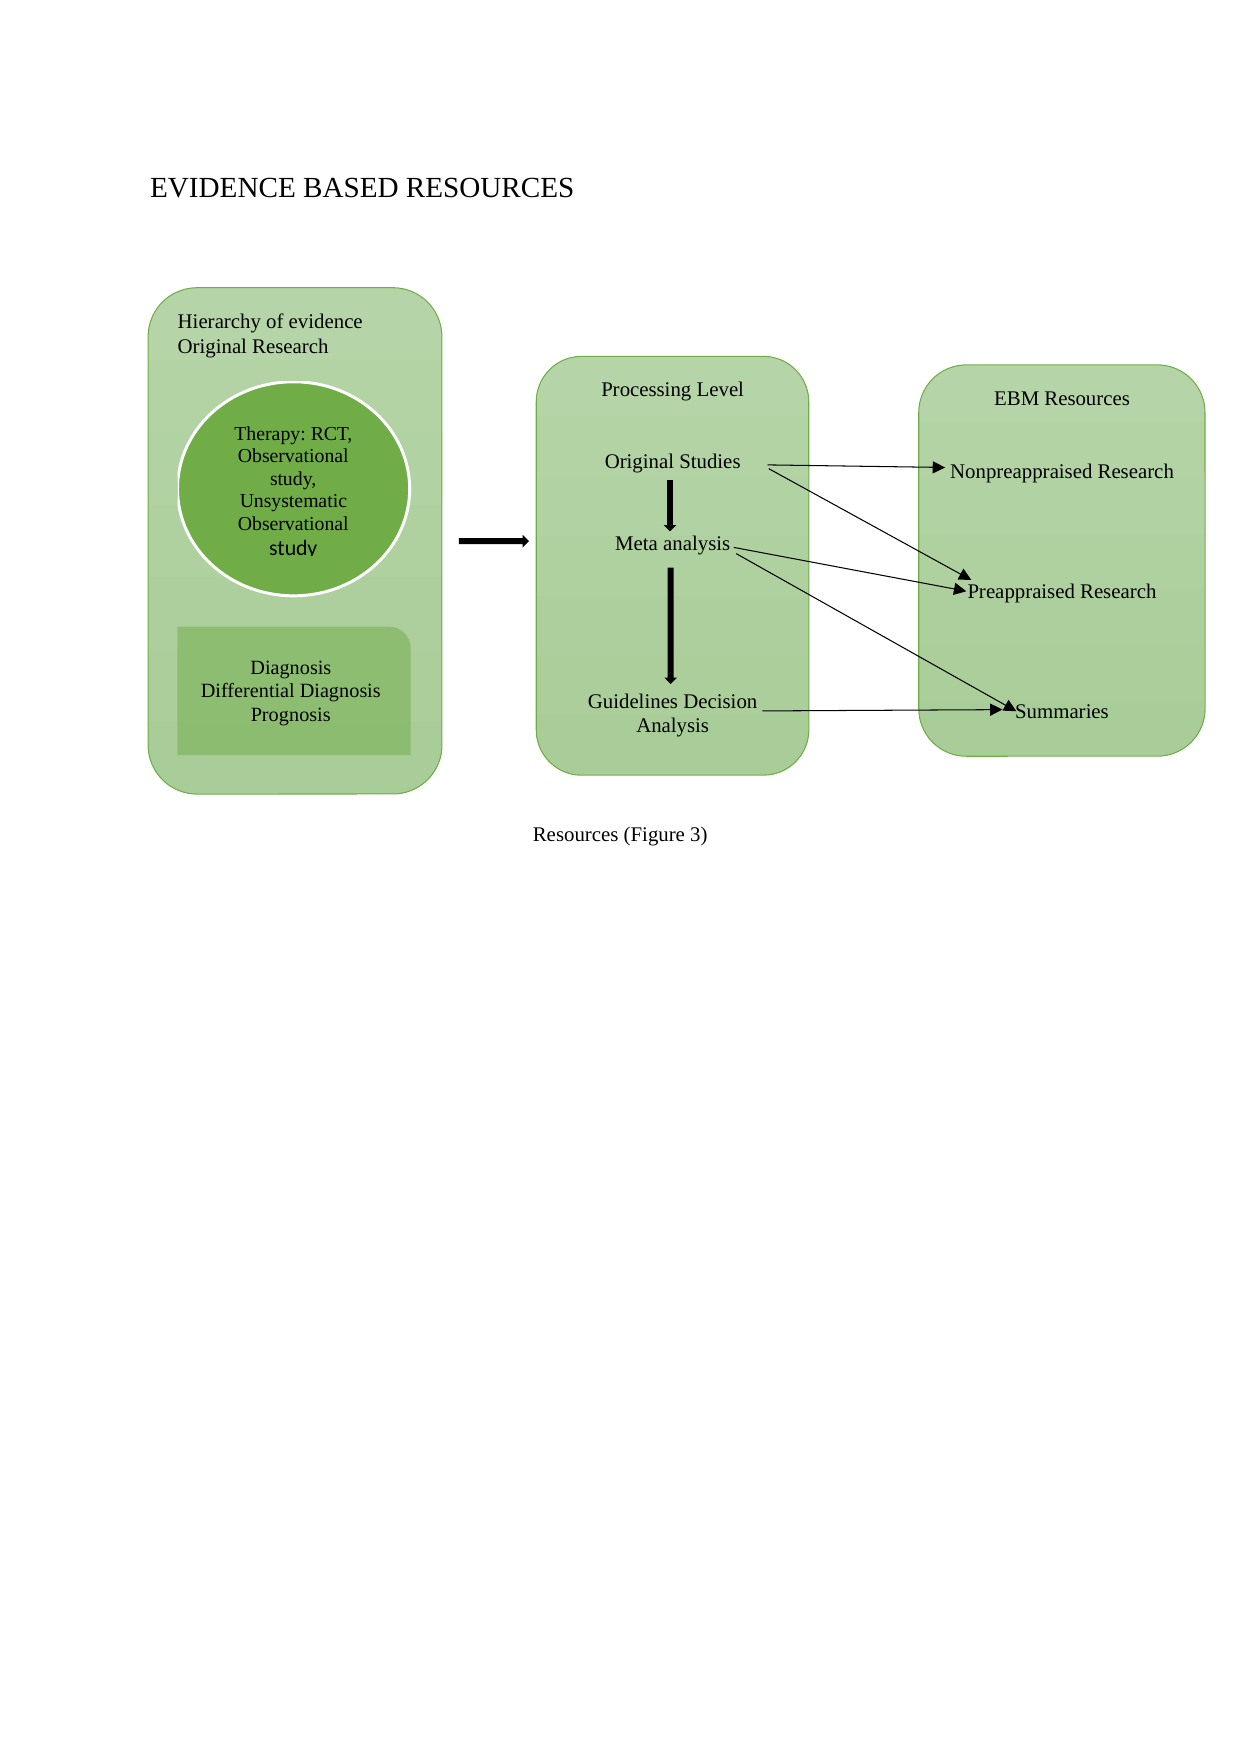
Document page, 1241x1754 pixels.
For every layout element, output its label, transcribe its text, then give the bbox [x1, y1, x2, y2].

text Resources (Figure 3) [150, 822, 1090, 846]
text EVIDENCE BASED RESOURCES [150, 170, 1090, 204]
